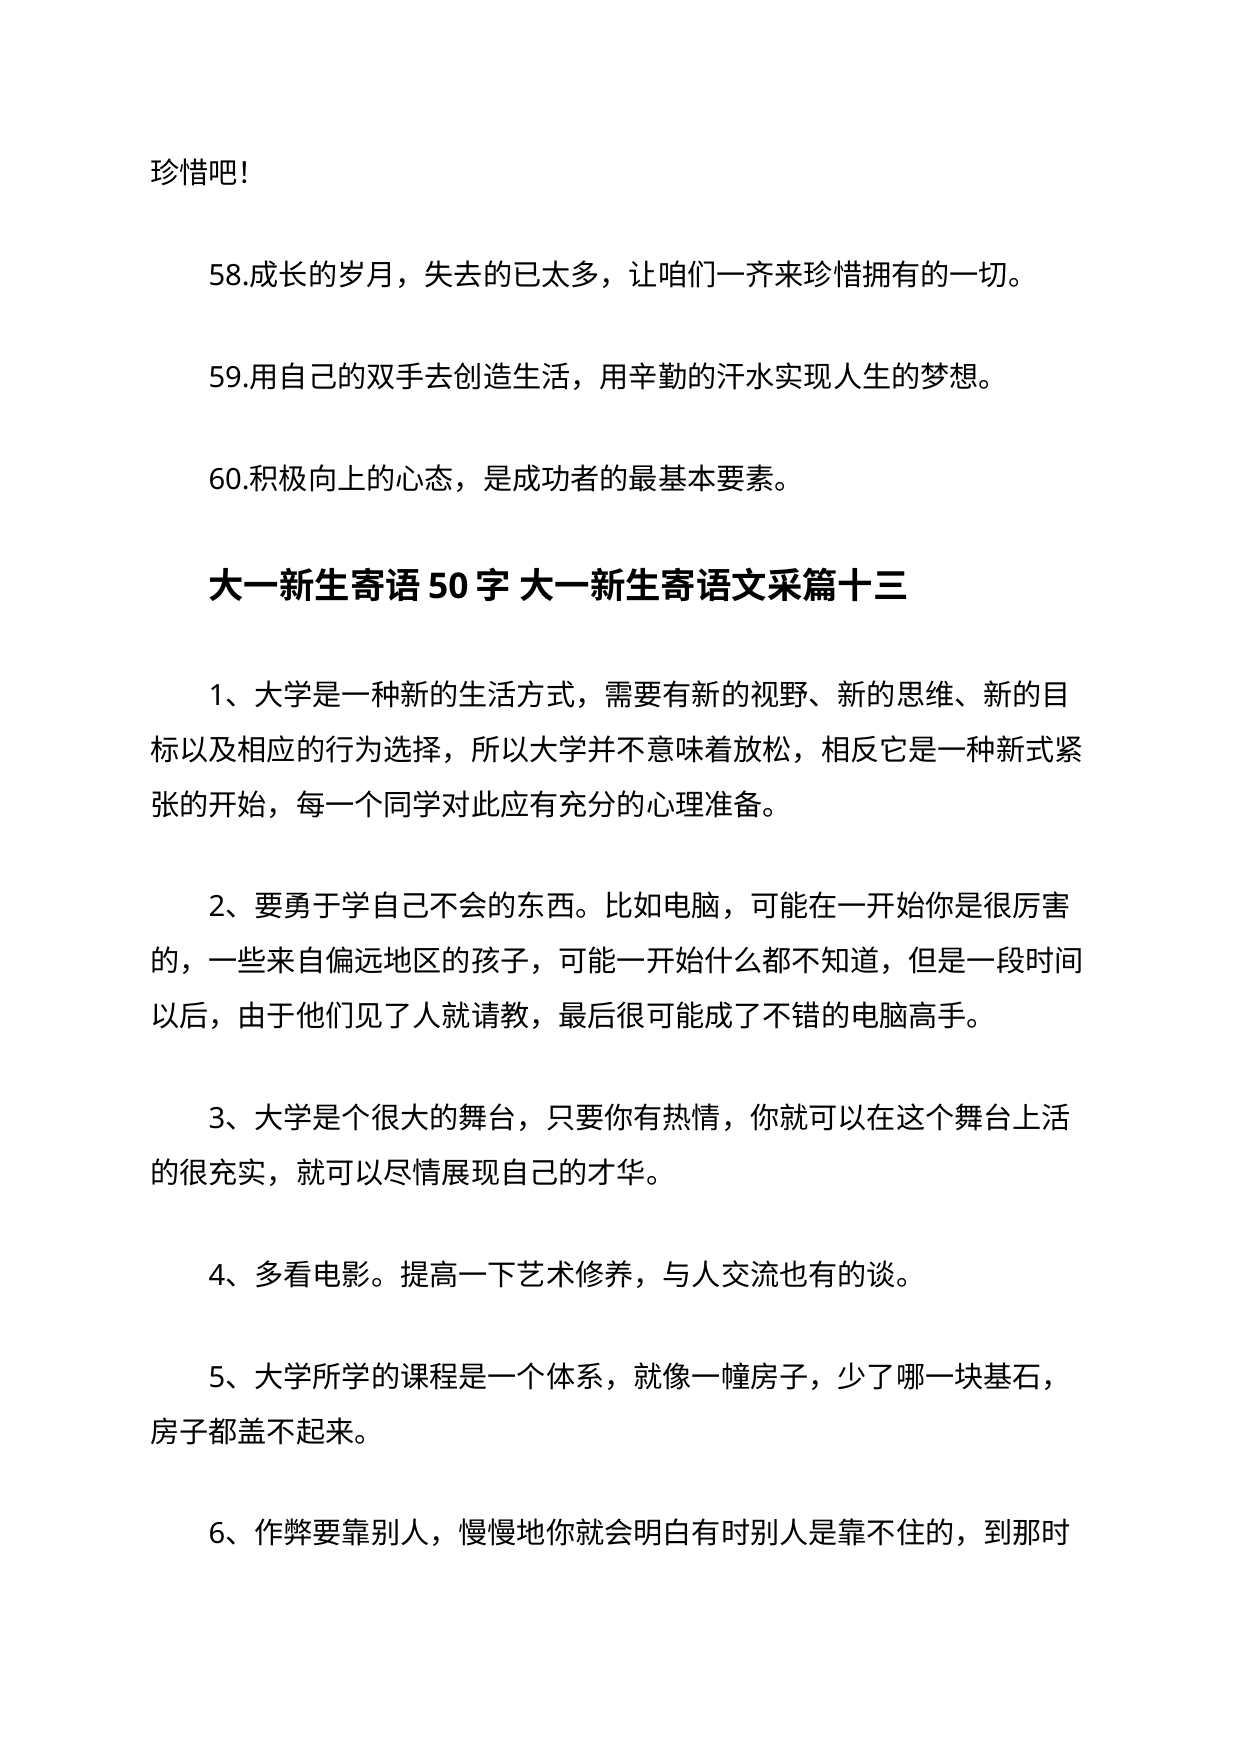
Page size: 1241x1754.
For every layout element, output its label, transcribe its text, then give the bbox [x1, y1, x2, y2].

text 58.成长的岁月，失去的已太多，让咱们一齐来珍惜拥有的一切。 [150, 252, 1090, 294]
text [150, 1510, 1090, 1552]
text 3、大学是个很大的舞台，只要你有热情，你就可以在这个舞台上活的很充实，就可以尽情展现自己的才华。 [150, 1094, 1090, 1192]
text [150, 150, 1090, 192]
text 60.积极向上的心态，是成功者的最基本要素。 [150, 456, 1090, 498]
text 4、多看电影。提高一下艺术修养，与人交流也有的谈。 [150, 1251, 1090, 1294]
text 1、大学是一种新的生活方式，需要有新的视野、新的思维、新的目标以及相应的行为选择，所以大学并不意味着放松，相反它是一种新式紧张的开始，每一个同学对此应有充分的心理准备。 [150, 671, 1090, 823]
text 2、要勇于学自己不会的东西。比如电脑，可能在一开始你是很厉害的，一些来自偏远地区的孩子，可能一开始什么都不知道，但是一段时间以后，由于他们见了人就请教，最后很可能成了不错的电脑高手。 [150, 883, 1090, 1035]
text 59.用自己的双手去创造生活，用辛勤的汗水实现人生的梦想。 [150, 354, 1090, 396]
text 5、大学所学的课程是一个体系，就像一幢房子，少了哪一块基石，房子都盖不起来。 [150, 1353, 1090, 1451]
text 大一新生寄语50字 大一新生寄语文采篇十三 [150, 558, 1090, 609]
